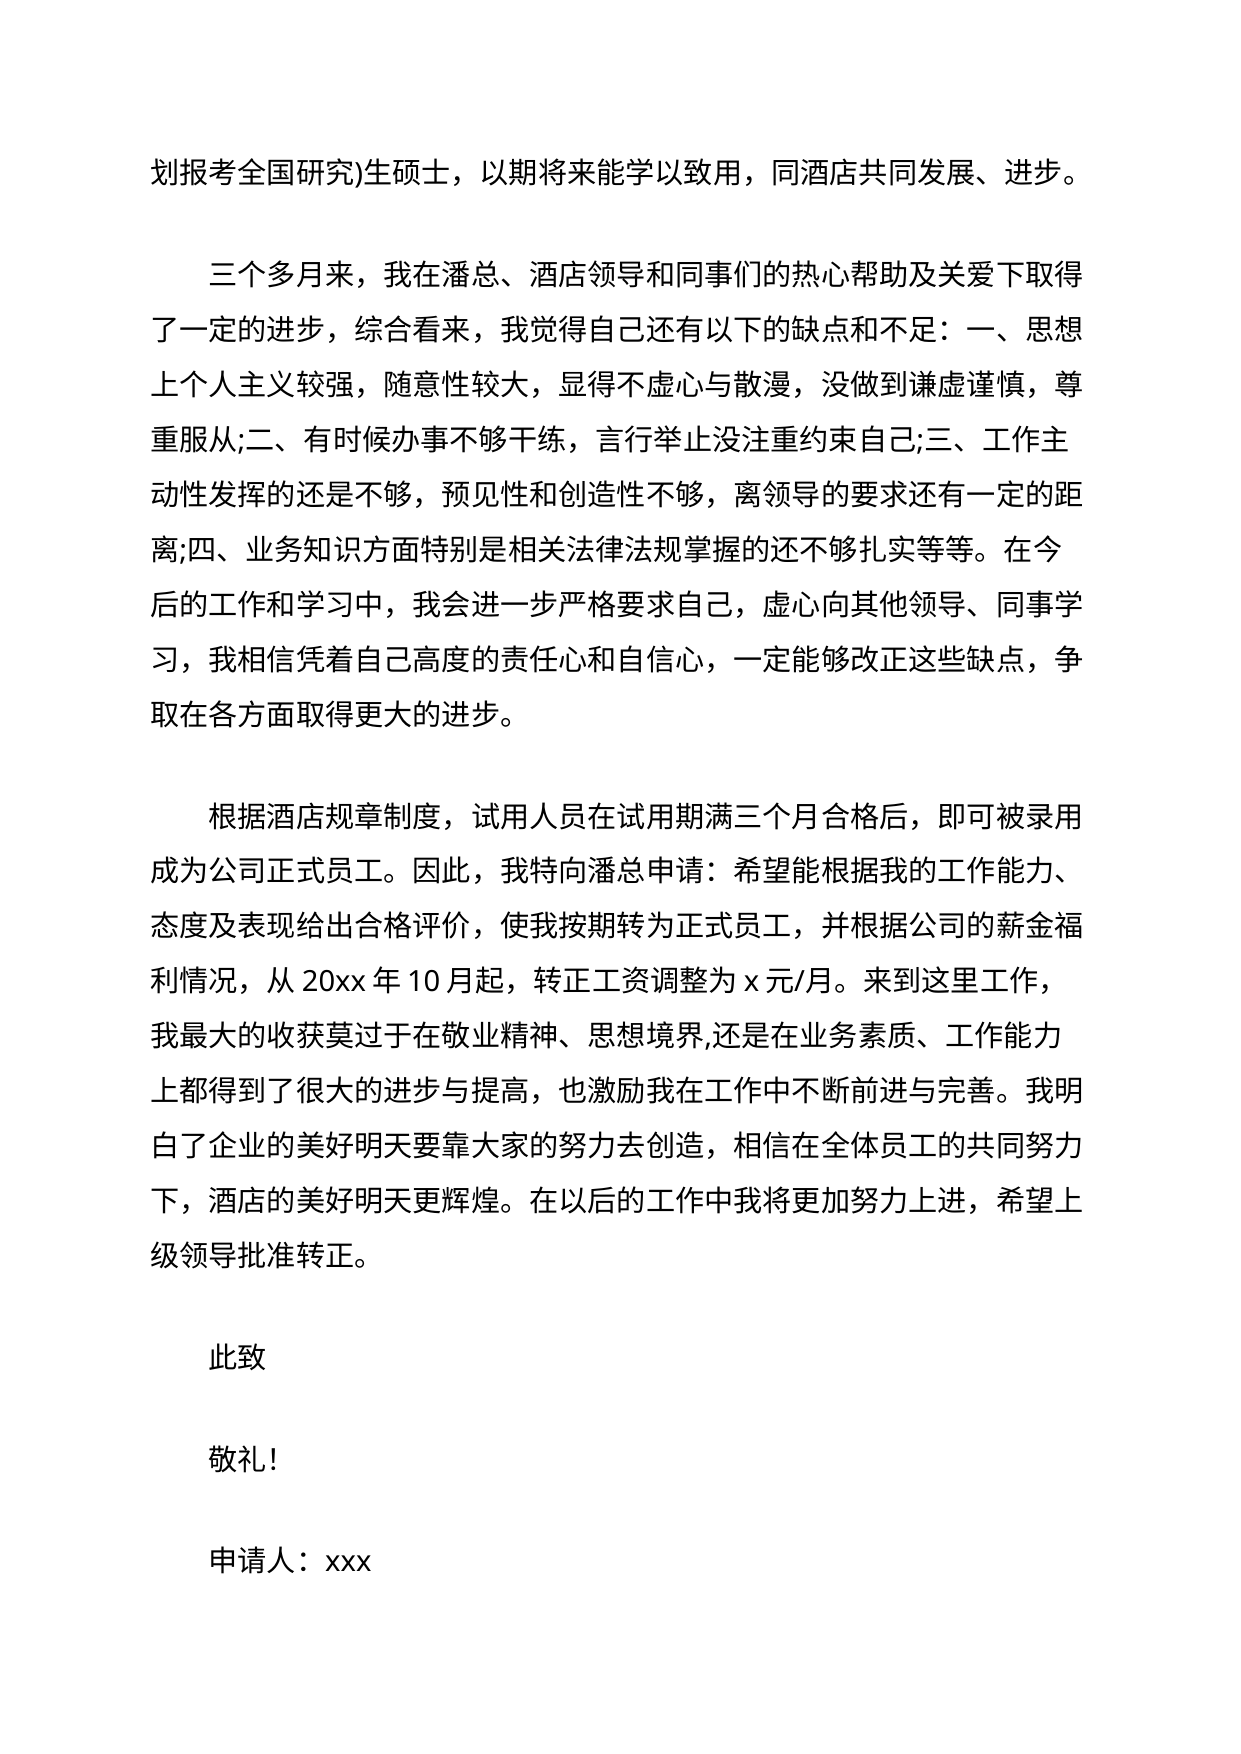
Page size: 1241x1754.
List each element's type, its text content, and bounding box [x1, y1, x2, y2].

text 三个多月来，我在潘总、酒店领导和同事们的热心帮助及关爱下取得了一定的进步，综合看来，我觉得自己还有以下的缺点和不足：一、思想上个人主义较强，随意性较大，显得不虚心与散漫，没做到谦虚谨慎，尊重服从;二、有时候办事不够干练，言行举止没注重约束自己;三、工作主动性发挥的还是不够，预见性和创造性不够，离领导的要求还有一定的距离;四、业务知识方面特别是相关法律法规掌握的还不够扎实等等。在今后的工作和学习中，我会进一步严格要求自己，虚心向其他领导、同事学习，我相信凭着自己高度的责任心和自信心，一定能够改正这些缺点，争取在各方面取得更大的进步。 [150, 252, 1090, 734]
text 申请人：xxx [150, 1538, 1090, 1580]
text 此致 [150, 1334, 1090, 1377]
text 敬礼！ [150, 1436, 1090, 1478]
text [150, 150, 1090, 192]
text 根据酒店规章制度，试用人员在试用期满三个月合格后，即可被录用成为公司正式员工。因此，我特向潘总申请：希望能根据我的工作能力、态度及表现给出合格评价，使我按期转为正式员工，并根据公司的薪金福利情况，从20xx年10月起，转正工资调整为x元/月。来到这里工作，我最大的收获莫过于在敬业精神、思想境界,还是在业务素质、工作能力上都得到了很大的进步与提高，也激励我在工作中不断前进与完善。我明白了企业的美好明天要靠大家的努力去创造，相信在全体员工的共同努力下，酒店的美好明天更辉煌。在以后的工作中我将更加努力上进，希望上级领导批准转正。 [150, 793, 1090, 1275]
